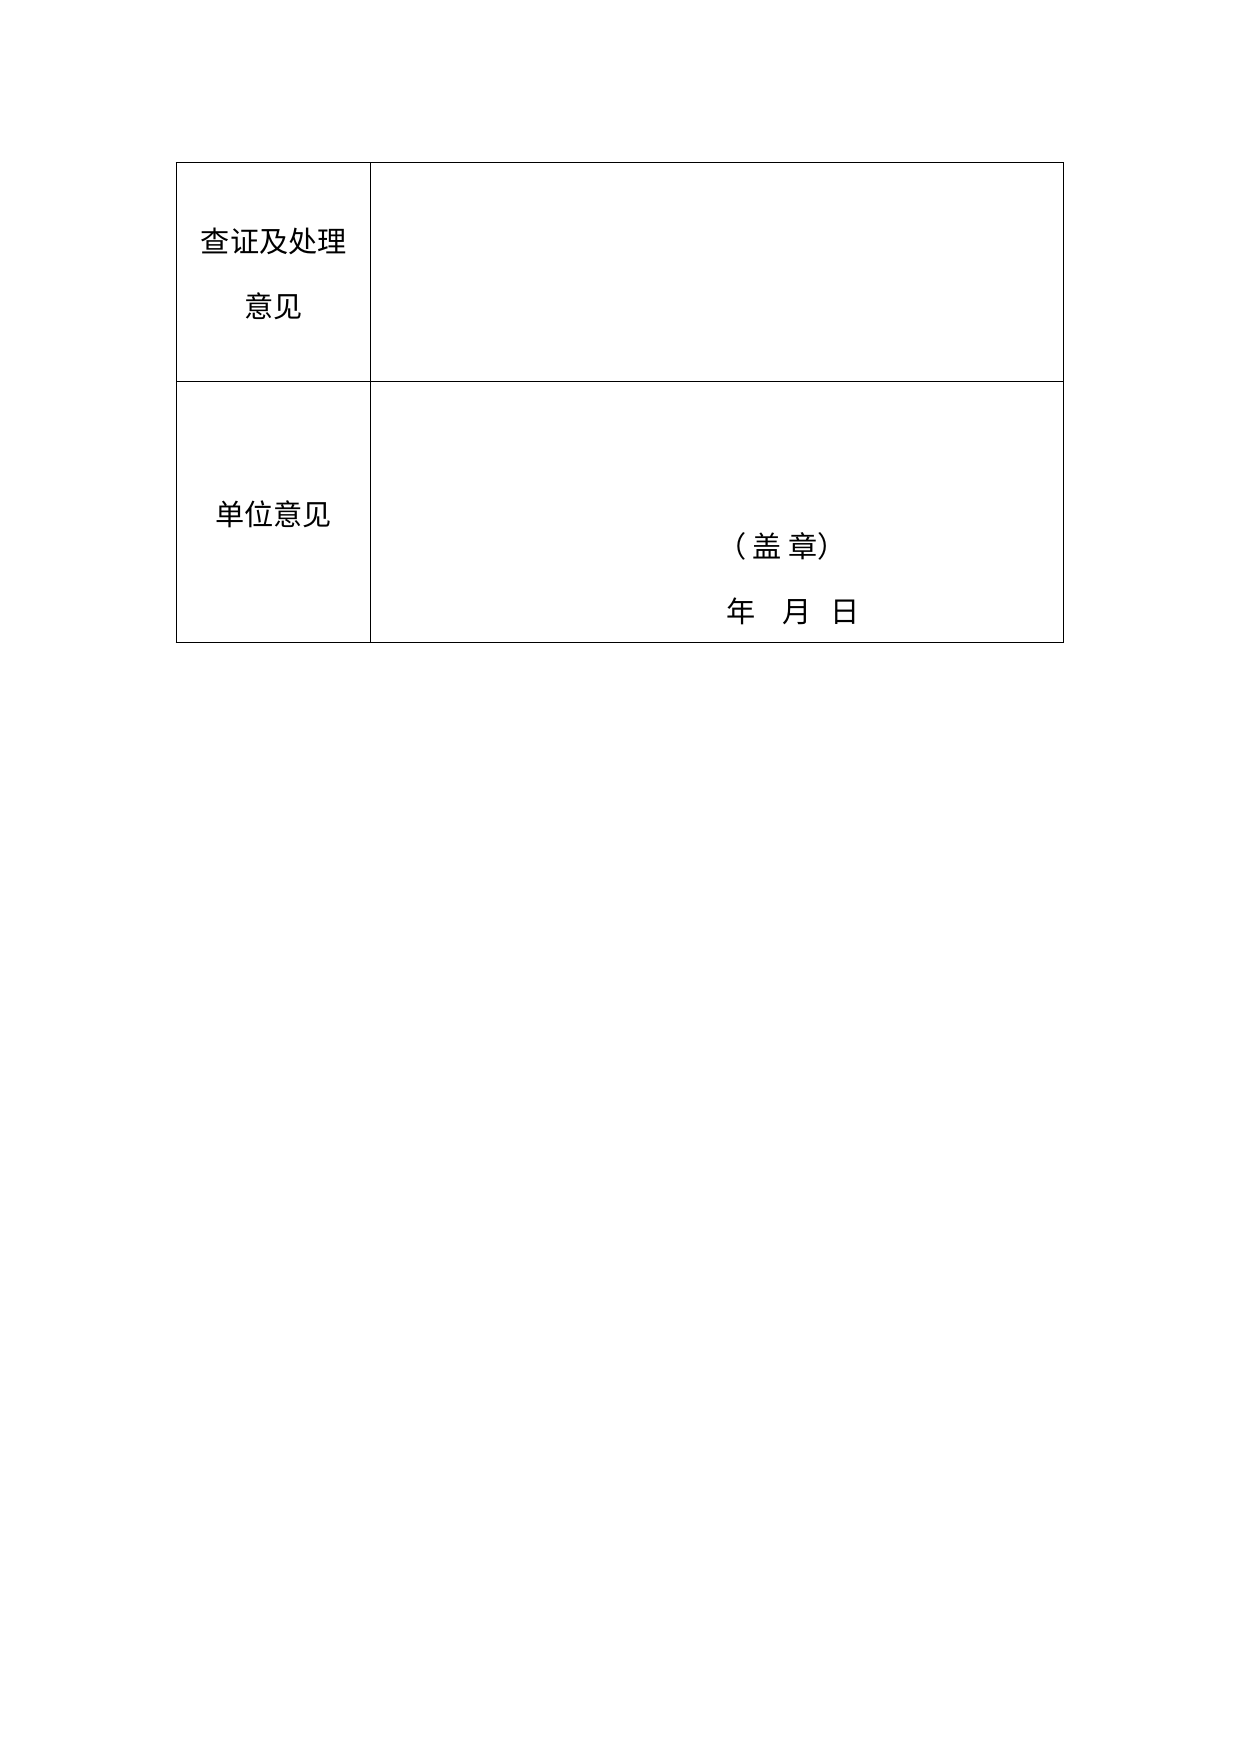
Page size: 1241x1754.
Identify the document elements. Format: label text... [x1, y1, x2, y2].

table_cell 单位意见 [177, 382, 370, 642]
table_cell [371, 163, 1063, 381]
table_cell （ 盖 章） 年 月 日 [371, 382, 1063, 642]
table_cell 查证及处理意见 [177, 163, 370, 381]
